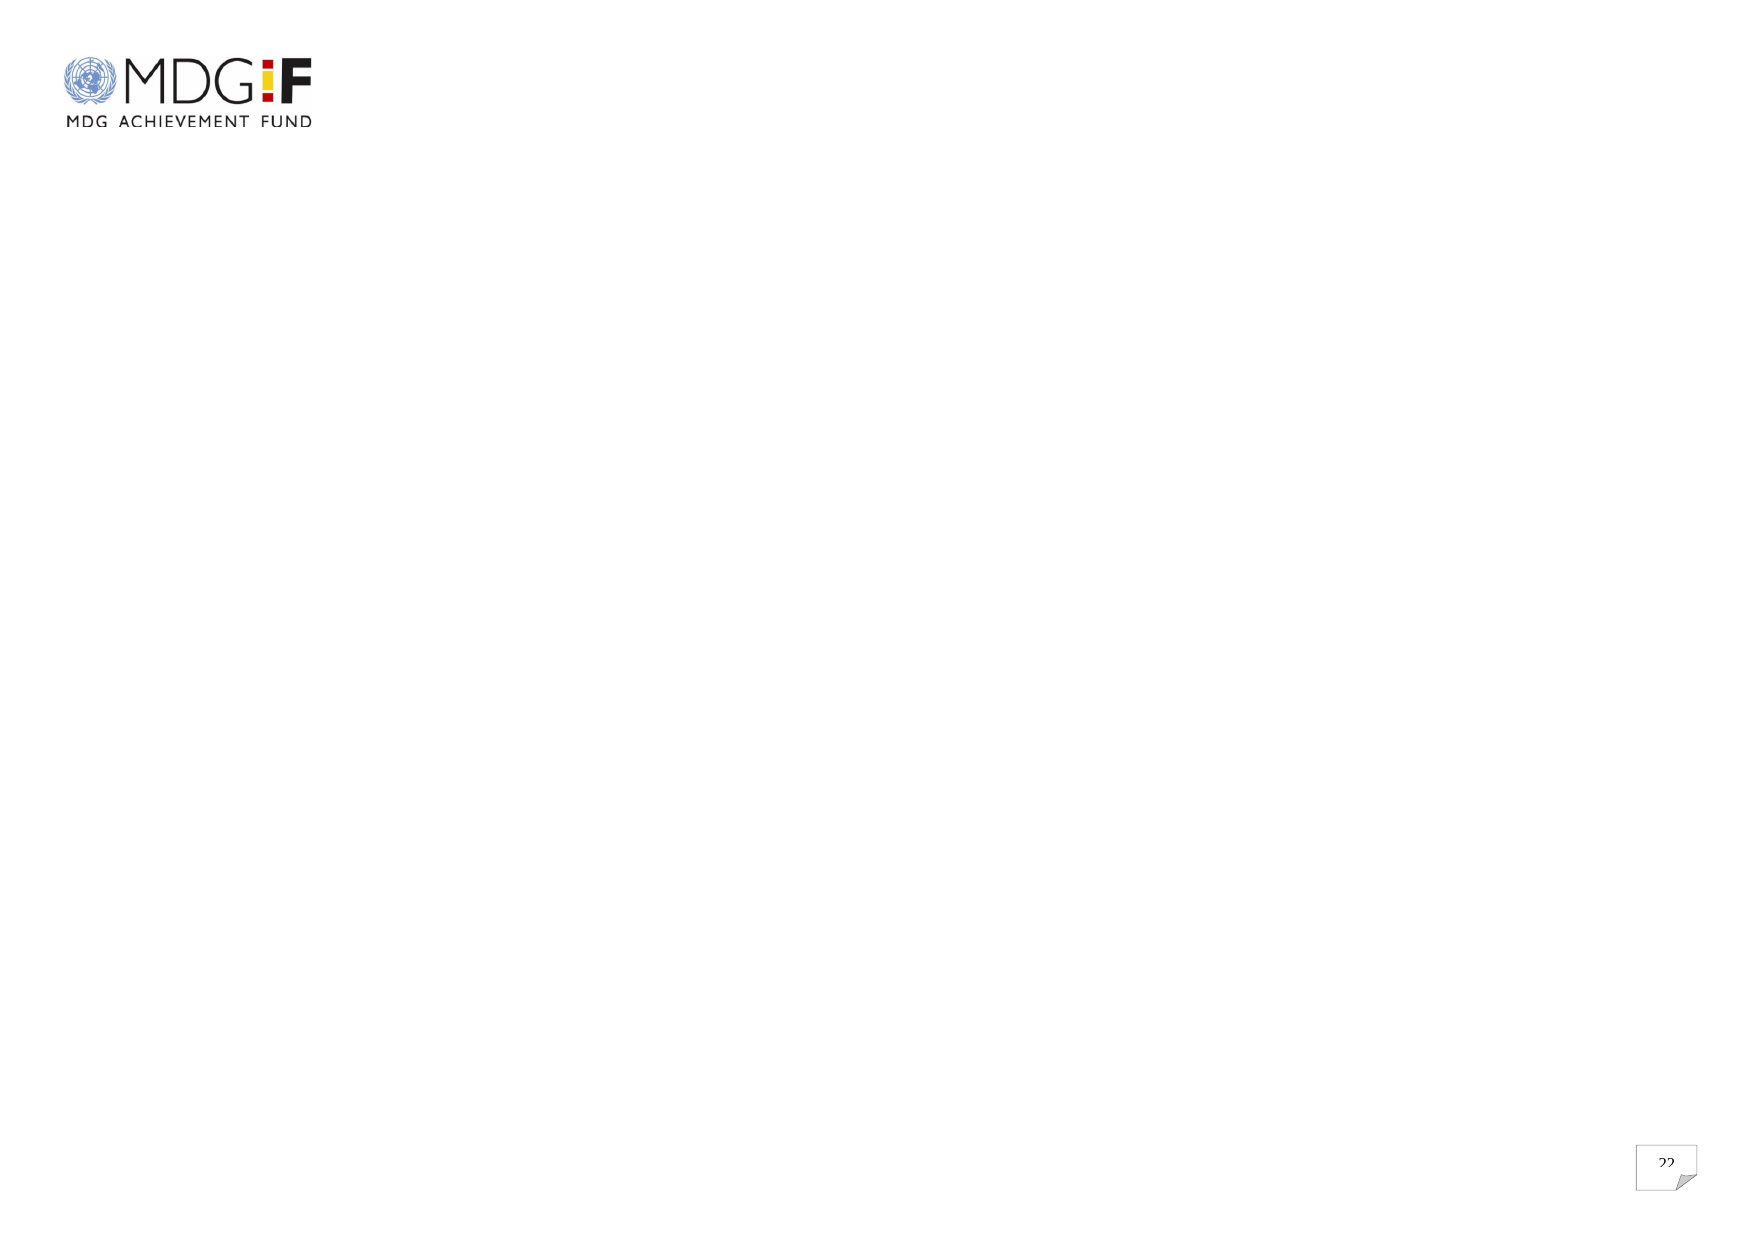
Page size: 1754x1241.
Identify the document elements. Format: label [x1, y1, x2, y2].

picture [62, 55, 313, 126]
